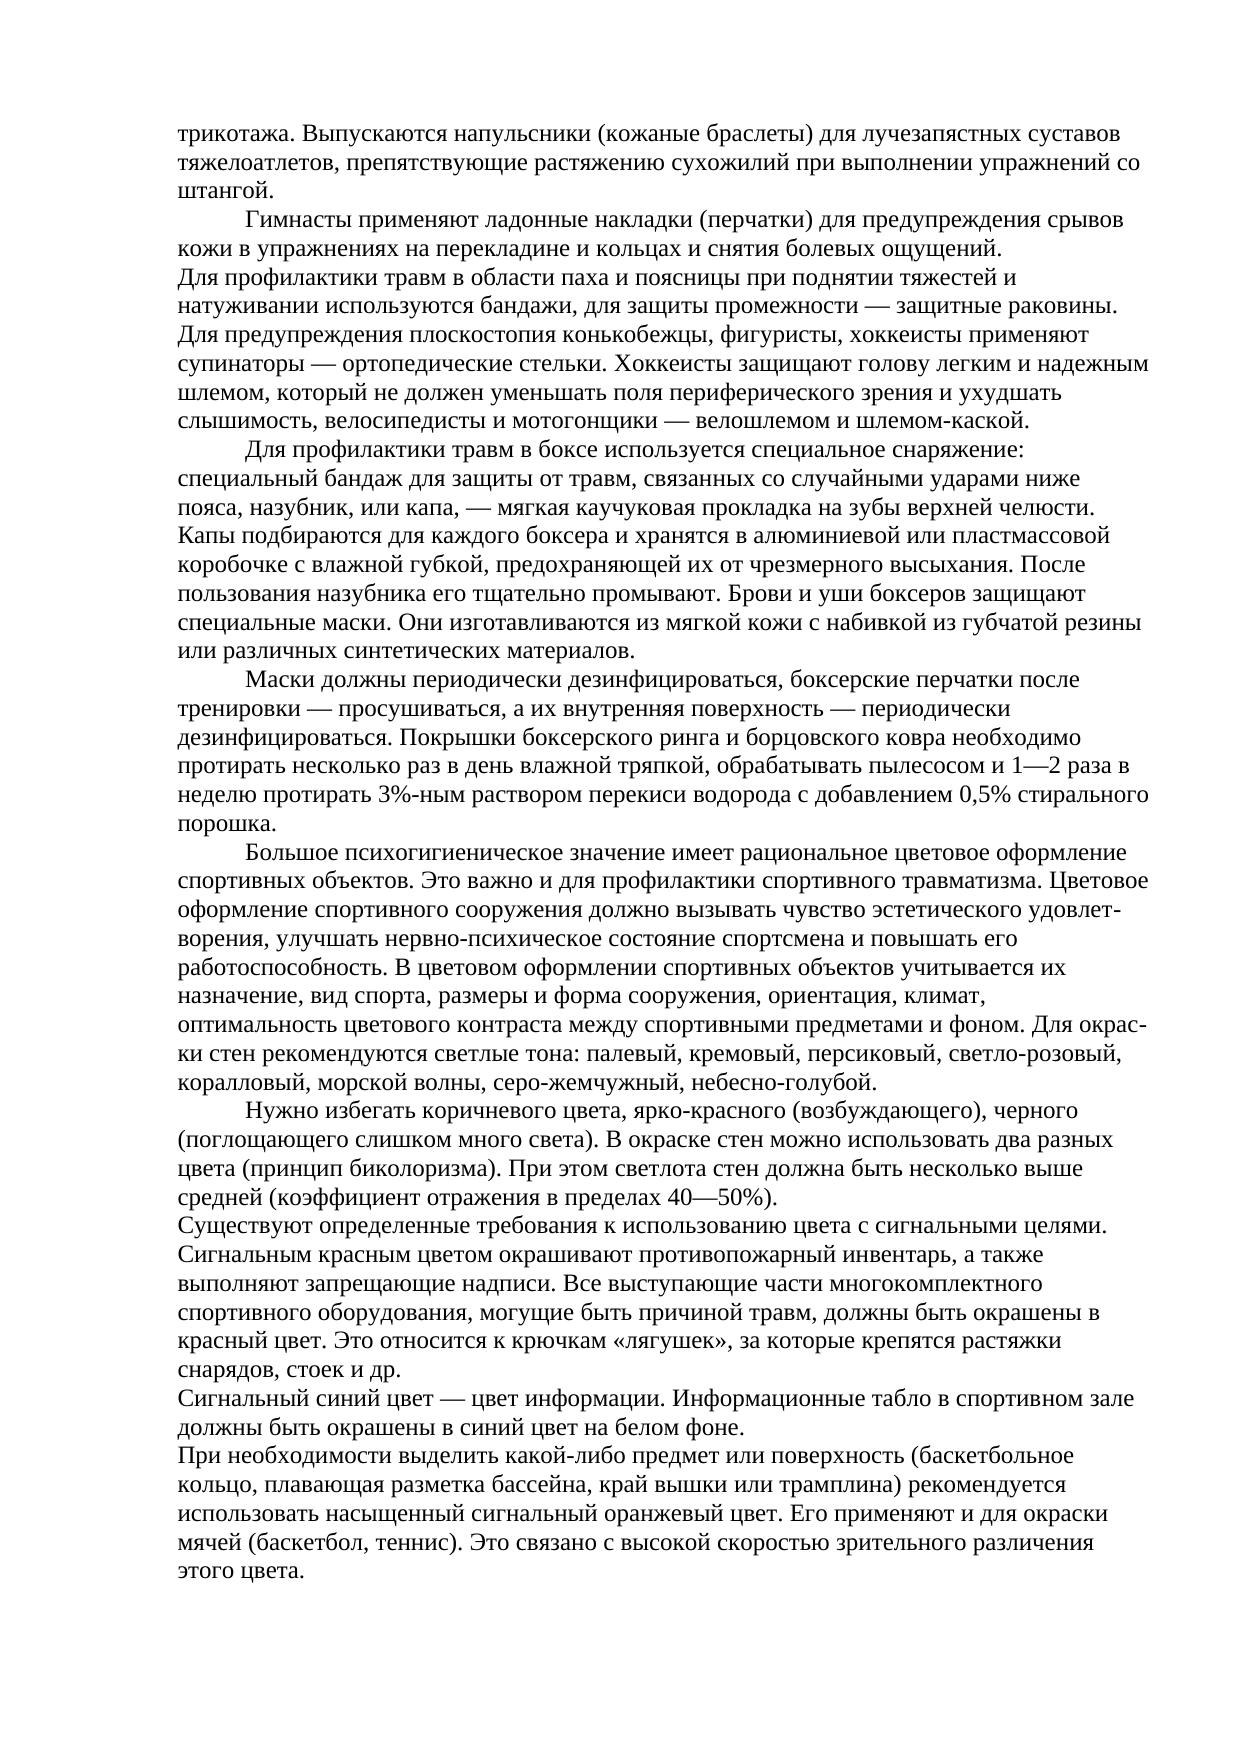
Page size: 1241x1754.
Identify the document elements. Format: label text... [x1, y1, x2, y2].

text Большое психогигиеническое значение имеет рациональное цветовое оформление спортивных объектов. Это важно и для профилактики спортивного травматизма. Цветовое оформление спортивного сооружения должно вызывать чувство эстетического удовлетворения, улучшать нервно-психическое состояние спортсмена и повышать его работоспособность. В цветовом оформлении спортивных объектов учитывается их назначение, вид спорта, размеры и форма сооружения, ориентация, климат, оптимальность цветового контраста между спортивными предметами и фоном. Для окраски стен рекомендуются светлые тона: палевый, кремовый, персиковый, светло-розовый, коралловый, морской волны, серо-жемчужный, небесно-голубой. [177, 837, 1152, 1096]
text Для профилактики травм в боксе используется специальное снаряжение: специальный бандаж для защиты от травм, связанных со случайными ударами ниже пояса, назубник, или капа, — мягкая каучуковая прокладка на зубы верхней челюсти. Капы подбираются для каждого боксера и хранятся в алюминиевой или пластмассовой коробочке с влажной губкой, предохраняющей их от чрезмерного высыхания. После пользования назубника его тщательно промывают. Брови и уши боксеров защищают специальные маски. Они изготавливаются из мягкой кожи с набивкой из губчатой резины или различных синтетических материалов. [177, 434, 1152, 664]
text Гимнасты применяют ладонные накладки (перчатки) для предупреждения срывов кожи в упражнениях на перекладине и кольцах и снятия болевых ощущений. [177, 204, 1152, 262]
text При необходимости выделить какой-либо предмет или поверхность (баскетбольное кольцо, плавающая разметка бассейна, край вышки или трамплина) рекомендуется использовать насыщенный сигнальный оранжевый цвет. Его применяют и для окраски мячей (баскетбол, теннис). Это связано с высокой скоростью зрительного различения этого цвета. [177, 1441, 1152, 1584]
text Существуют определенные требования к использованию цвета с сигнальными целями. Сигнальным красным цветом окрашивают противопожарный инвентарь, а также выполняют запрещающие надписи. Все выступающие части многокомплектного спортивного оборудования, могущие быть причиной травм, должны быть окрашены в красный цвет. Это относится к крючкам «лягушек», за которые крепятся растяжки снарядов, стоек и др. [177, 1211, 1152, 1383]
text Для профилактики травм в области паха и поясницы при поднятии тяжестей и натуживании используются бандажи, для защиты промежности — защитные раковины. [177, 262, 1152, 319]
text Для предупреждения плоскостопия конькобежцы, фигуристы, хоккеисты применяют супинаторы — ортопедические стельки. Хоккеисты защищают голову легким и надежным шлемом, который не должен уменьшать поля периферического зрения и ухудшать слышимость, велосипедисты и мотогонщики — велошлемом и шлемом-каской. [177, 319, 1152, 434]
text Маски должны периодически дезинфицироваться, боксерские перчатки после тренировки — просушиваться, а их внутренняя поверхность — периодически дезинфицироваться. Покрышки боксерского ринга и борцовского ковра необходимо протирать несколько раз в день влажной тряпкой, обрабатывать пылесосом и 1—2 раза в неделю протирать 3%-ным раствором перекиси водорода с добавлением 0,5% стирального порошка. [177, 664, 1152, 837]
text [177, 118, 1152, 204]
text Нужно избегать коричневого цвета, ярко-красного (возбуждающего), черного (поглощающего слишком много света). В окраске стен можно использовать два разных цвета (принцип биколоризма). При этом светлота стен должна быть несколько выше средней (коэффициент отражения в пределах 40—50%). [177, 1096, 1152, 1211]
text Сигнальный синий цвет — цвет информации. Информационные табло в спортивном зале должны быть окрашены в синий цвет на белом фоне. [177, 1383, 1152, 1441]
